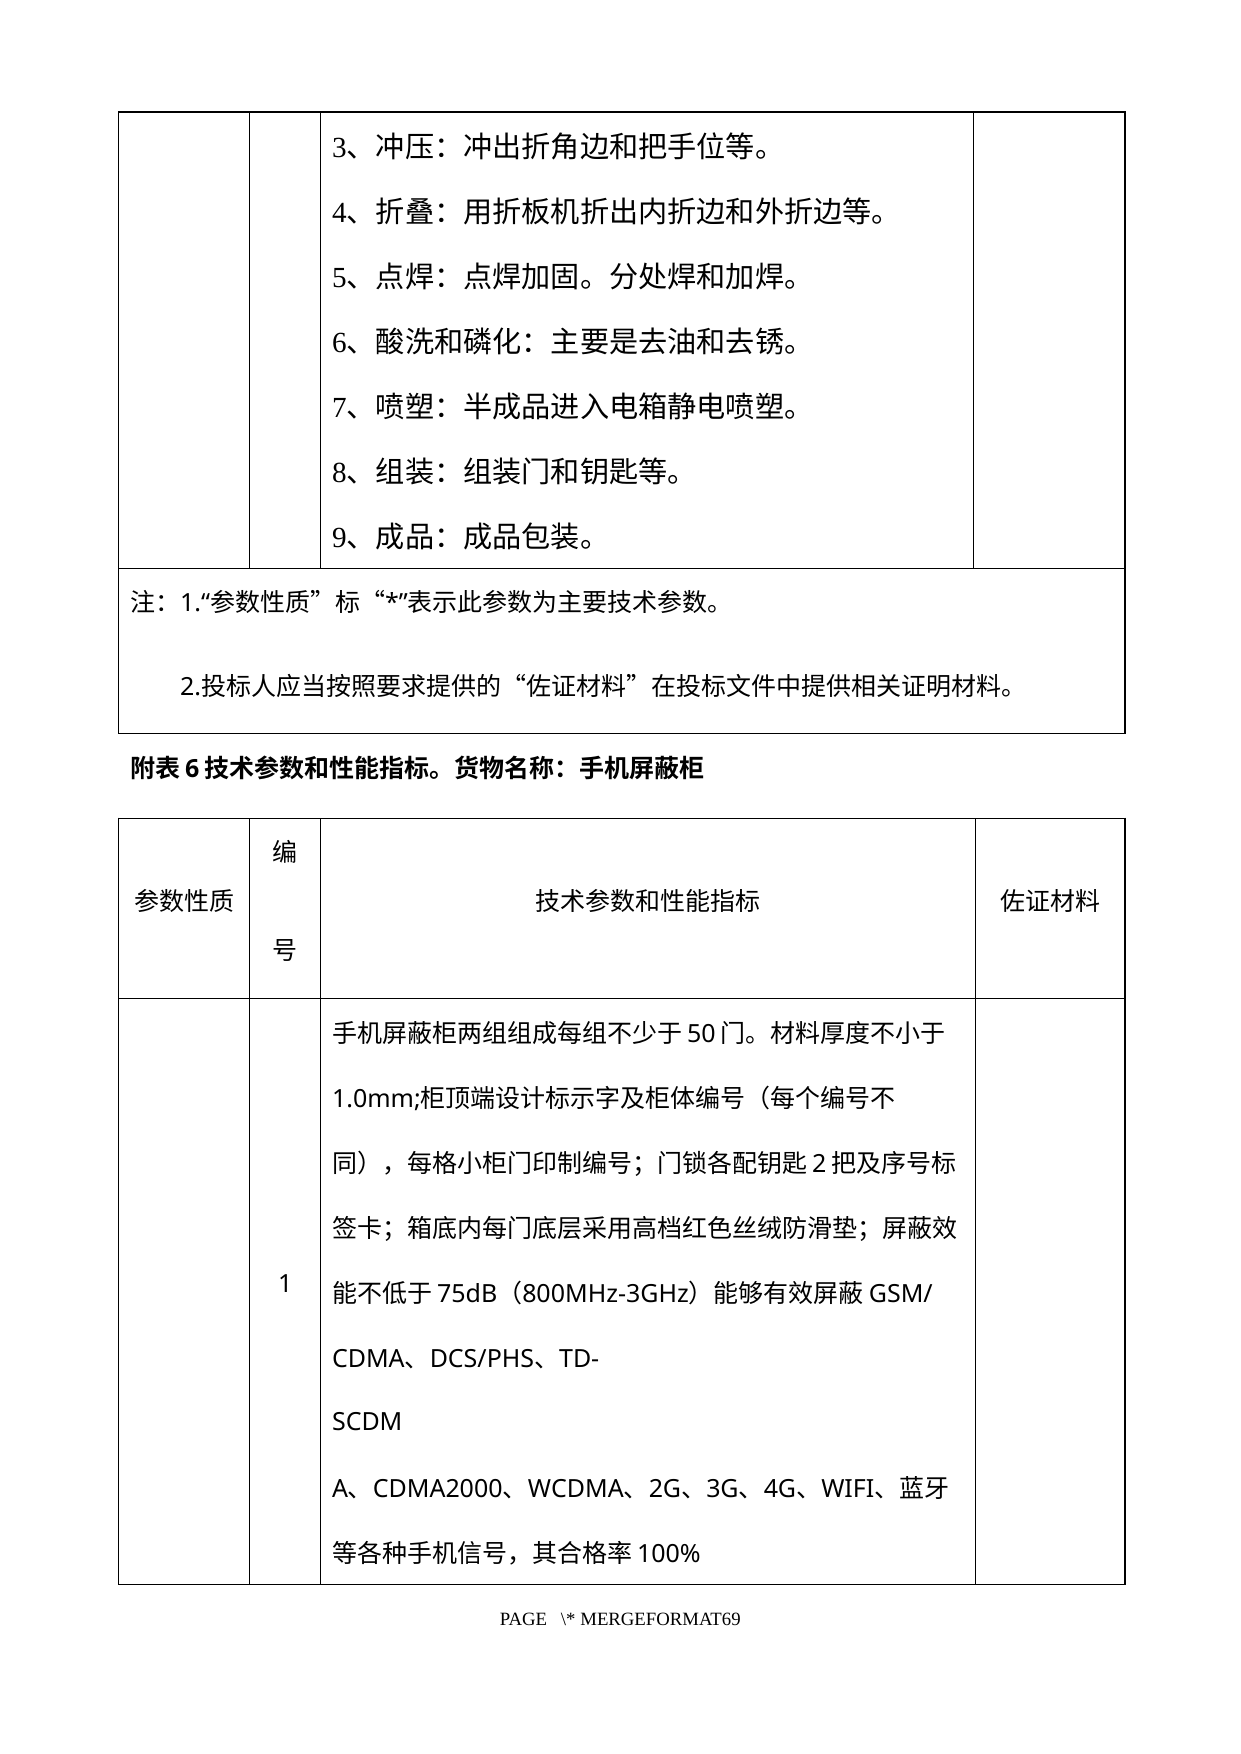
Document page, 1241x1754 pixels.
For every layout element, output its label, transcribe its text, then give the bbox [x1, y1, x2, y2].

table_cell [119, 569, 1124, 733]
text 附表6技术参数和性能指标。货物名称：手机屏蔽柜 [130, 734, 1110, 799]
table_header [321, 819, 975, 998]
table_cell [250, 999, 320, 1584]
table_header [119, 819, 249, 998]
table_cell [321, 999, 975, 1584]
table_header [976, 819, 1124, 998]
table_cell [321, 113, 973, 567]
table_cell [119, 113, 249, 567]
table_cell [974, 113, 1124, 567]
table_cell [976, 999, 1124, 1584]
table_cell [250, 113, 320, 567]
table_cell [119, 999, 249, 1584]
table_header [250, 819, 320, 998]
